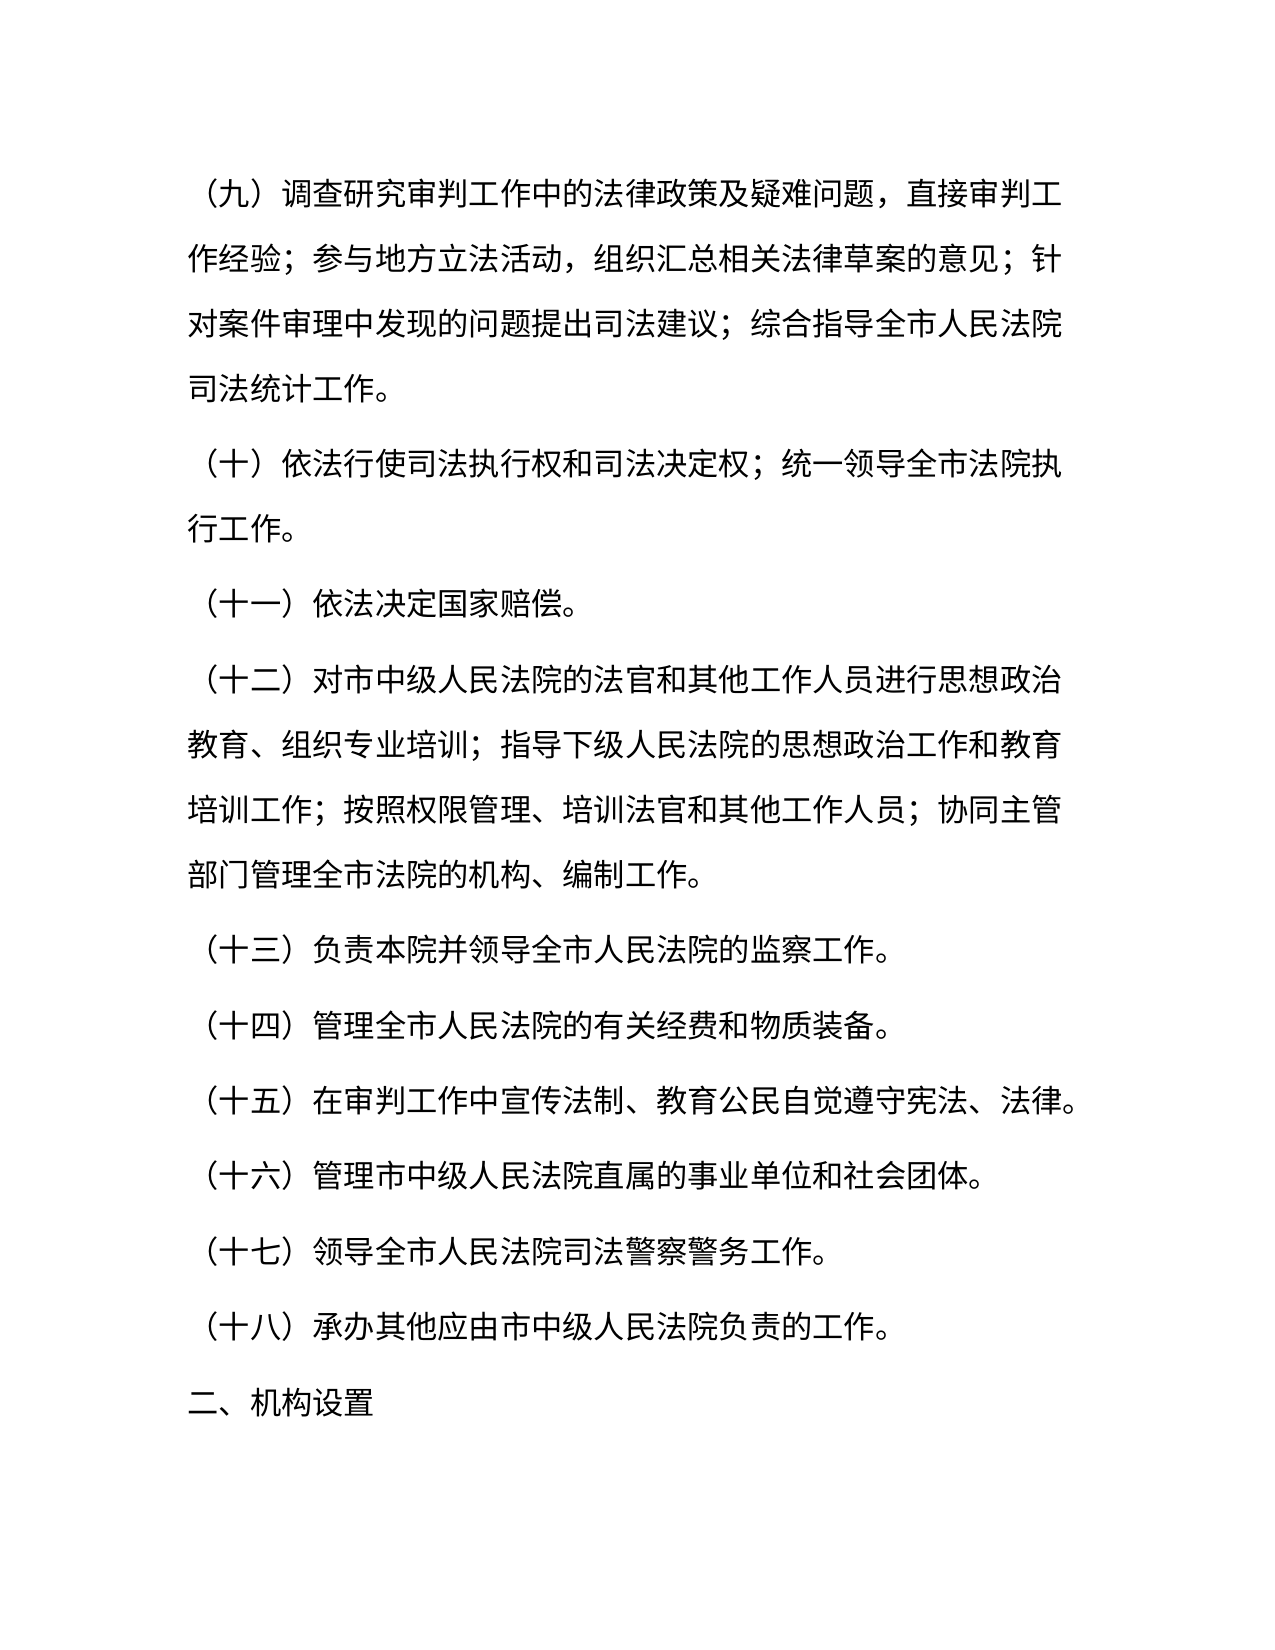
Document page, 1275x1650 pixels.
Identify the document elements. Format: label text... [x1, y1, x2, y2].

text （十六）管理市中级人民法院直属的事业单位和社会团体。 [187, 1142, 1087, 1207]
text （十四）管理全市人民法院的有关经费和物质装备。 [187, 991, 1087, 1056]
text （十五）在审判工作中宣传法制、教育公民自觉遵守宪法、法律。 [187, 1066, 1087, 1131]
text （十七）领导全市人民法院司法警察警务工作。 [187, 1217, 1087, 1282]
text （九）调查研究审判工作中的法律政策及疑难问题，直接审判工作经验；参与地方立法活动，组织汇总相关法律草案的意见；针对案件审理中发现的问题提出司法建议；综合指导全市人民法院司法统计工作。 [187, 159, 1087, 419]
text （十一）依法决定国家赔偿。 [187, 569, 1087, 634]
text （十二）对市中级人民法院的法官和其他工作人员进行思想政治教育、组织专业培训；指导下级人民法院的思想政治工作和教育培训工作；按照权限管理、培训法官和其他工作人员；协同主管部门管理全市法院的机构、编制工作。 [187, 645, 1087, 905]
text 二、机构设置 [187, 1368, 1087, 1433]
text （十）依法行使司法执行权和司法决定权；统一领导全市法院执行工作。 [187, 429, 1087, 559]
text （十八）承办其他应由市中级人民法院负责的工作。 [187, 1292, 1087, 1357]
text （十三）负责本院并领导全市人民法院的监察工作。 [187, 915, 1087, 980]
